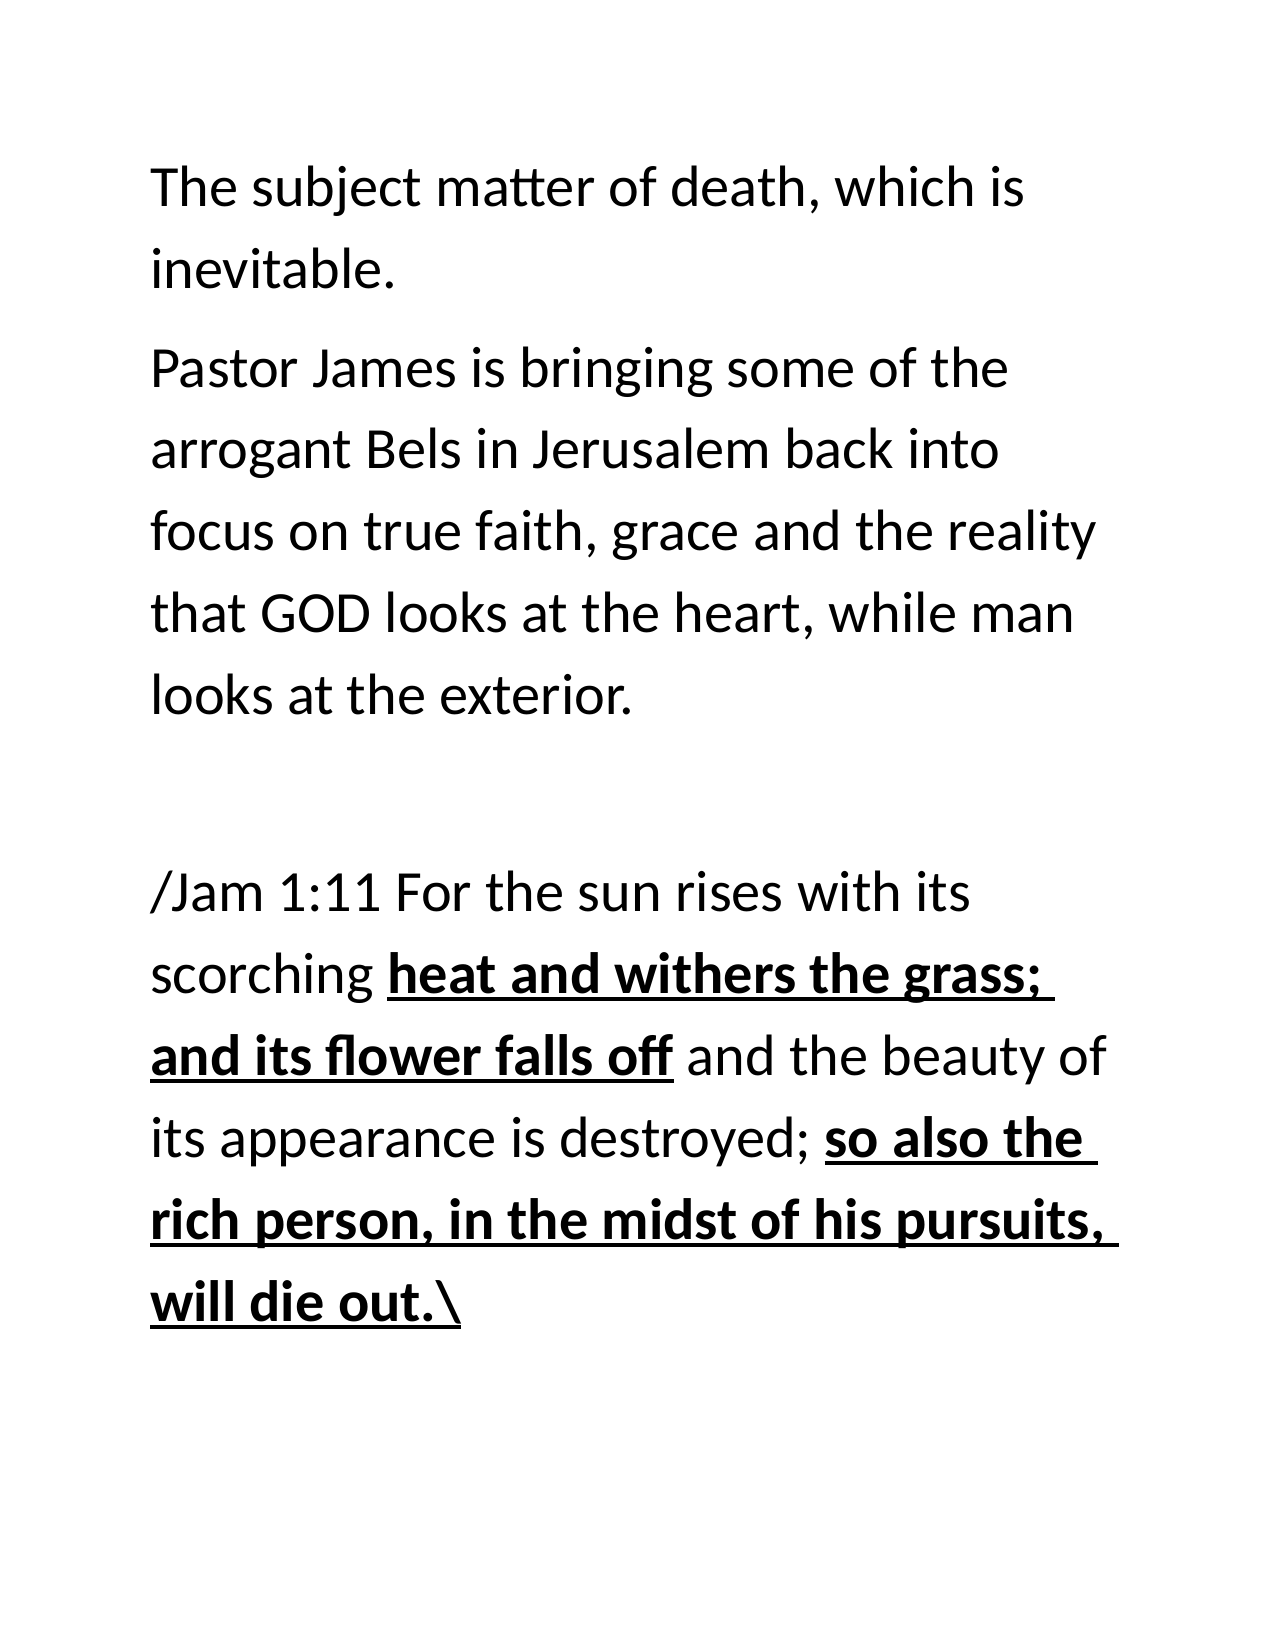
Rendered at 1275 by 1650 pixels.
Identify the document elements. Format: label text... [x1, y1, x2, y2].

text /Jam 1:11 For the sun rises with its scorching heat and withers the grass; and its flower falls off and the beauty of its appearance is destroyed; so also the rich person, in the midst of his pursuits, will die out.\ [150, 855, 1125, 1336]
text Pastor James is bringing some of the arrogant Bels in Jerusalem back into focus on true faith, grace and the reality that GOD looks at the heart, while man looks at the exterior. [150, 330, 1125, 729]
text The subject matter of death, which is inevitable. [150, 150, 1125, 303]
